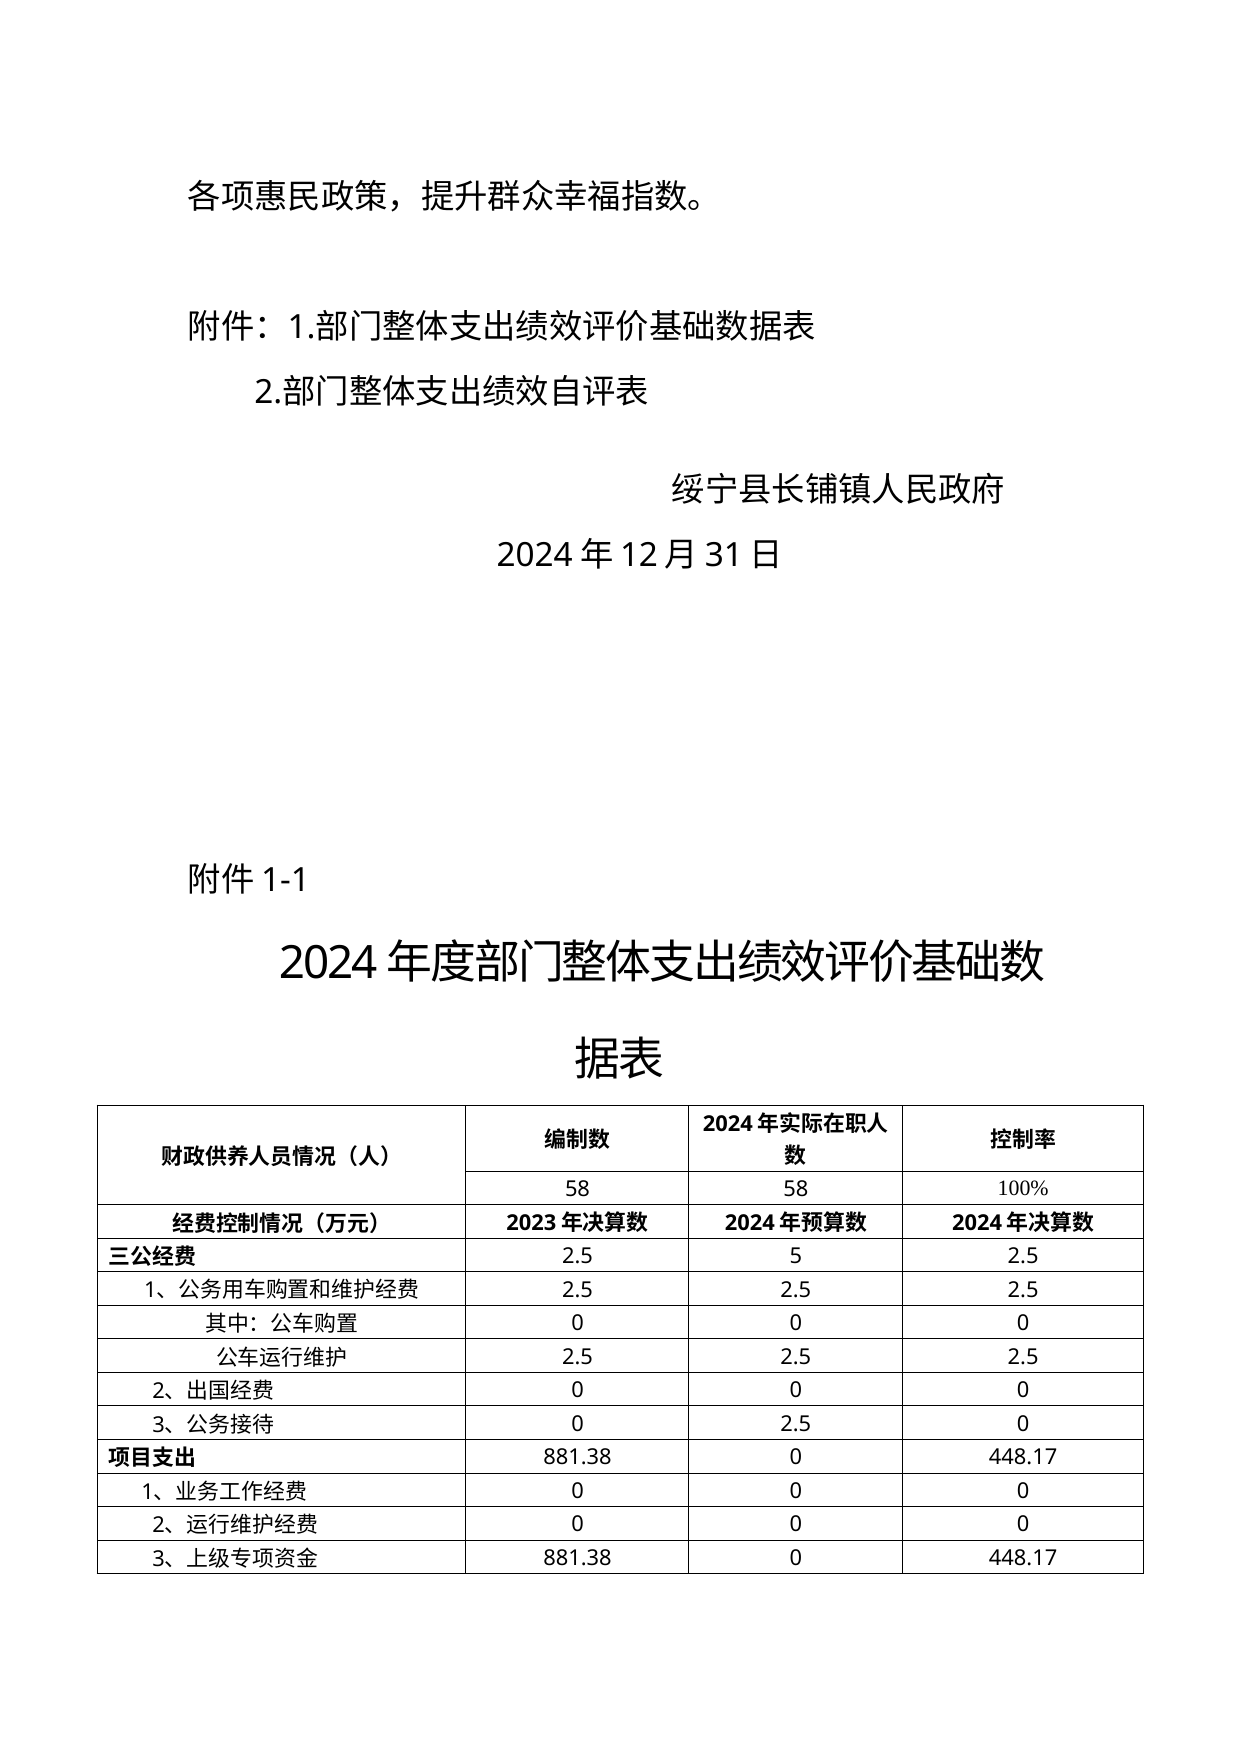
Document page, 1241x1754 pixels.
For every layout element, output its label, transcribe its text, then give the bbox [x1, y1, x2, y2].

text 绥宁县长铺镇人民政府 [187, 454, 1053, 519]
table_cell 58 [466, 1172, 688, 1204]
table_cell 0 [466, 1474, 688, 1506]
table_cell 5 [689, 1239, 902, 1271]
table_header 财政供养人员情况（人） [98, 1106, 465, 1204]
table_cell 2.5 [689, 1406, 902, 1439]
table_cell 经费控制情况（万元） [98, 1205, 465, 1238]
text 附件1-1 [187, 844, 1053, 909]
table_cell 2.5 [903, 1272, 1143, 1305]
table_cell 881.38 [466, 1541, 688, 1573]
table_cell 0 [689, 1440, 902, 1472]
table_cell 0 [903, 1507, 1143, 1539]
table_cell 448.17 [903, 1541, 1143, 1573]
text 2024年12月31日 [187, 519, 1053, 584]
text 2024年度部门整体支出绩效评价基础数据表 [187, 909, 1053, 1104]
table_cell 448.17 [903, 1440, 1143, 1472]
table_cell 3、公务接待 [98, 1406, 465, 1439]
table_cell 0 [903, 1373, 1143, 1405]
table_cell 0 [689, 1541, 902, 1573]
table_cell 2024年决算数 [903, 1205, 1143, 1238]
table_cell 2.5 [903, 1339, 1143, 1372]
table_cell 0 [466, 1373, 688, 1405]
table_cell 3、上级专项资金 [98, 1541, 465, 1573]
table_cell 2.5 [466, 1272, 688, 1305]
table_cell 0 [466, 1507, 688, 1539]
table_cell 0 [689, 1474, 902, 1506]
table_cell 100% [903, 1172, 1143, 1204]
table_cell 2.5 [466, 1239, 688, 1271]
table_cell 2023年决算数 [466, 1205, 688, 1238]
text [187, 162, 1053, 227]
table_cell 三公经费 [98, 1239, 465, 1271]
table_cell 0 [903, 1474, 1143, 1506]
table_cell 0 [466, 1406, 688, 1439]
table_cell 2.5 [903, 1239, 1143, 1271]
table_cell 881.38 [466, 1440, 688, 1472]
table_cell 公车运行维护 [98, 1339, 465, 1372]
table_cell 1、公务用车购置和维护经费 [98, 1272, 465, 1305]
table_cell 2、出国经费 [98, 1373, 465, 1405]
table_cell 0 [689, 1373, 902, 1405]
text 附件：1.部门整体支出绩效评价基础数据表 [187, 292, 1053, 357]
table_header 2024年实际在职人数 [689, 1106, 902, 1171]
table_cell 项目支出 [98, 1440, 465, 1472]
table_cell 2.5 [689, 1339, 902, 1372]
table_cell 2.5 [689, 1272, 902, 1305]
table_cell 0 [689, 1306, 902, 1338]
table_cell 其中：公车购置 [98, 1306, 465, 1338]
table_cell 2、运行维护经费 [98, 1507, 465, 1539]
table_cell 0 [466, 1306, 688, 1338]
table_cell 0 [689, 1507, 902, 1539]
table_cell 58 [689, 1172, 902, 1204]
table_header 编制数 [466, 1106, 688, 1171]
table_cell 2024年预算数 [689, 1205, 902, 1238]
table_cell 0 [903, 1306, 1143, 1338]
table_cell 1、业务工作经费 [98, 1474, 465, 1506]
table_cell 2.5 [466, 1339, 688, 1372]
table_header 控制率 [903, 1106, 1143, 1171]
table_cell 0 [903, 1406, 1143, 1439]
text 2.部门整体支出绩效自评表 [187, 357, 1053, 422]
